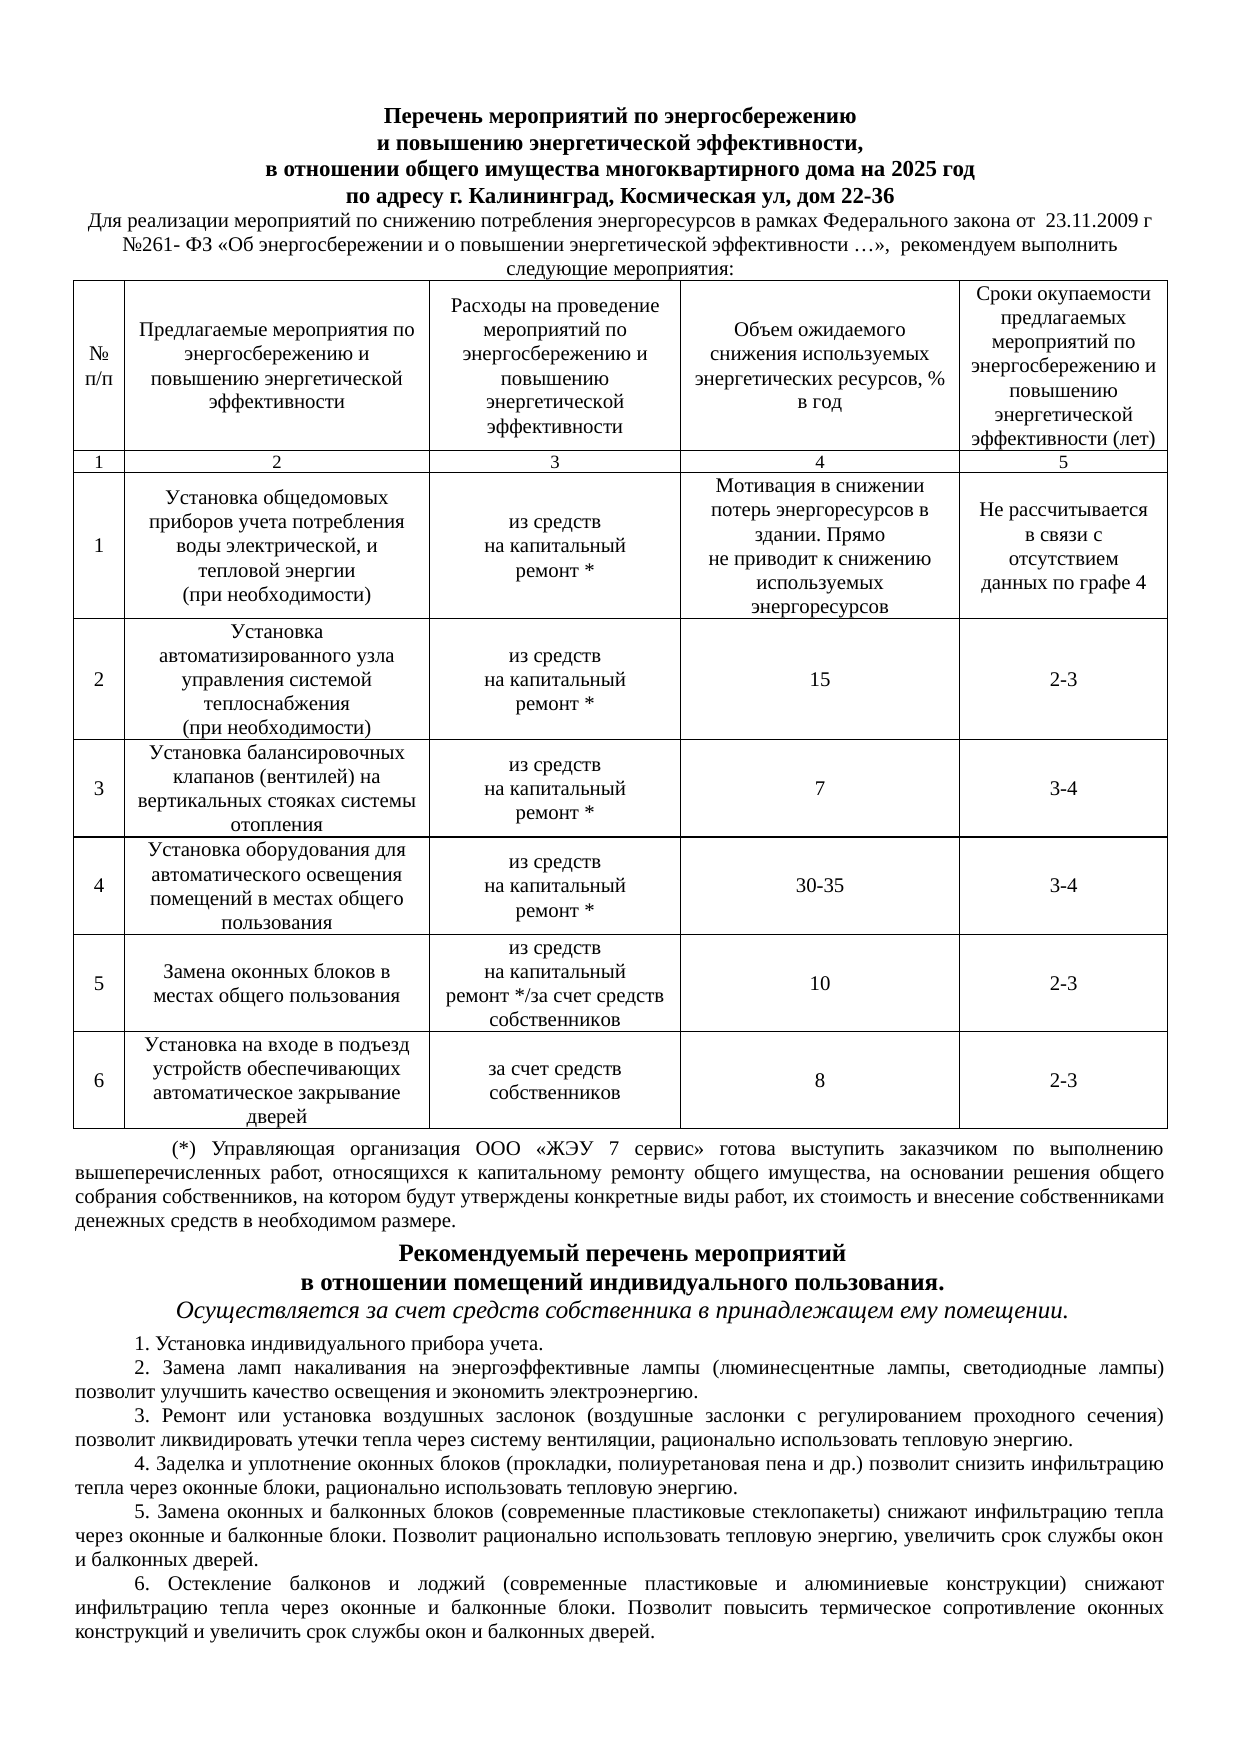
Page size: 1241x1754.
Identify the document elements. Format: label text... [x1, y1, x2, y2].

table_cell из средств на капитальный ремонт * [430, 838, 680, 934]
text Перечень мероприятий по энергосбережению [75, 103, 1165, 129]
table_cell 1 [74, 473, 124, 618]
text Осуществляется за счет средств собственника в принадлежащем ему помещении. [75, 1296, 1165, 1324]
table_cell Установка автоматизированного узла управления системой теплоснабжения (при необходимости) [125, 619, 429, 739]
text 3. Ремонт или установка воздушных заслонок (воздушные заслонки с регулированием проходного сечения) позволит ликвидировать утечки тепла через систему вентиляции, рационально использовать тепловую энергию. [75, 1403, 1165, 1451]
text 5. Замена оконных и балконных блоков (современные пластиковые стеклопакеты) снижают инфильтрацию тепла через оконные и балконные блоки. Позволит рационально использовать тепловую энергию, увеличить срок службы окон и балконных дверей. [75, 1499, 1165, 1571]
table_cell 2-3 [960, 1032, 1167, 1128]
table_cell Установка на входе в подъезд устройств обеспечивающих автоматическое закрывание дверей [125, 1032, 429, 1128]
table_header Предлагаемые мероприятия по энергосбережению и повышению энергетической эффективности [125, 281, 429, 450]
table_cell 15 [681, 619, 959, 739]
table_cell 4 [74, 838, 124, 934]
table_cell 3-4 [960, 838, 1167, 934]
table_cell 10 [681, 935, 959, 1031]
table_cell 4 [681, 451, 959, 472]
table_cell 6 [74, 1032, 124, 1128]
table_cell 3 [430, 451, 680, 472]
table_cell 30-35 [681, 838, 959, 934]
table_header Расходы на проведение мероприятий по энергосбережению и повышению энергетической эффективности [430, 281, 680, 450]
text по адресу г. Калининград, Космическая ул, дом 22-36 [75, 182, 1165, 208]
table_header Объем ожидаемого снижения используемых энергетических ресурсов, % в год [681, 281, 959, 450]
table_cell Не рассчитывается в связи с отсутствием данных по графе 4 [960, 473, 1167, 618]
table_header Сроки окупаемости предлагаемых мероприятий по энергосбережению и повышению энергетической эффективности (лет) [960, 281, 1167, 450]
table_cell Установка балансировочных клапанов (вентилей) на вертикальных стояках системы отопления [125, 740, 429, 836]
table_cell 3-4 [960, 740, 1167, 836]
text (*) Управляющая организация ООО «ЖЭУ 7 сервис» готова выступить заказчиком по выполнению вышеперечисленных работ, относящихся к капитальному ремонту общего имущества, на основании решения общего собрания собственников, на котором будут утверждены конкретные виды работ, их стоимость и внесение собственниками денежных средств в необходимом размере. [75, 1136, 1165, 1232]
table_cell 5 [74, 935, 124, 1031]
table_cell 5 [960, 451, 1167, 472]
table_cell 7 [681, 740, 959, 836]
table_cell Установка общедомовых приборов учета потребления воды электрической, и тепловой энергии (при необходимости) [125, 473, 429, 618]
table_cell из средств на капитальный ремонт */за счет средств собственников [430, 935, 680, 1031]
table_cell 3 [74, 740, 124, 836]
table_header № п/п [74, 281, 124, 450]
table_cell из средств на капитальный ремонт * [430, 473, 680, 618]
text Для реализации мероприятий по снижению потребления энергоресурсов в рамках Федерального закона от 23.11.2009 г №261- ФЗ «Об энергосбережении и о повышении энергетической эффективности …», рекомендуем выполнить следующие мероприятия: [75, 208, 1165, 280]
table_cell 2-3 [960, 619, 1167, 739]
table_cell 1 [74, 451, 124, 472]
table_cell 2-3 [960, 935, 1167, 1031]
text Рекомендуемый перечень мероприятий [75, 1238, 1165, 1267]
table_cell Установка оборудования для автоматического освещения помещений в местах общего пользования [125, 838, 429, 934]
text 4. Заделка и уплотнение оконных блоков (прокладки, полиуретановая пена и др.) позволит снизить инфильтрацию тепла через оконные блоки, рационально использовать тепловую энергию. [75, 1451, 1165, 1499]
text в отношении общего имущества многоквартирного дома на 2025 год [75, 155, 1165, 182]
text и повышению энергетической эффективности, [75, 129, 1165, 155]
text 6. Остекление балконов и лоджий (современные пластиковые и алюминиевые конструкции) снижают инфильтрацию тепла через оконные и балконные блоки. Позволит повысить термическое сопротивление оконных конструкций и увеличить срок службы окон и балконных дверей. [75, 1571, 1165, 1643]
text в отношении помещений индивидуального пользования. [75, 1267, 1165, 1296]
table_cell из средств на капитальный ремонт * [430, 619, 680, 739]
text 2. Замена ламп накаливания на энергоэффективные лампы (люминесцентные лампы, светодиодные лампы) позволит улучшить качество освещения и экономить электроэнергию. [75, 1354, 1165, 1403]
table_cell 2 [125, 451, 429, 472]
table_cell за счет средств собственников [430, 1032, 680, 1128]
table_cell из средств на капитальный ремонт * [430, 740, 680, 836]
table_cell 8 [681, 1032, 959, 1128]
table_cell Замена оконных блоков в местах общего пользования [125, 935, 429, 1031]
table_cell Мотивация в снижении потерь энергоресурсов в здании. Прямо не приводит к снижению используемых энергоресурсов [681, 473, 959, 618]
text 1. Установка индивидуального прибора учета. [75, 1331, 1165, 1354]
table_cell 2 [74, 619, 124, 739]
